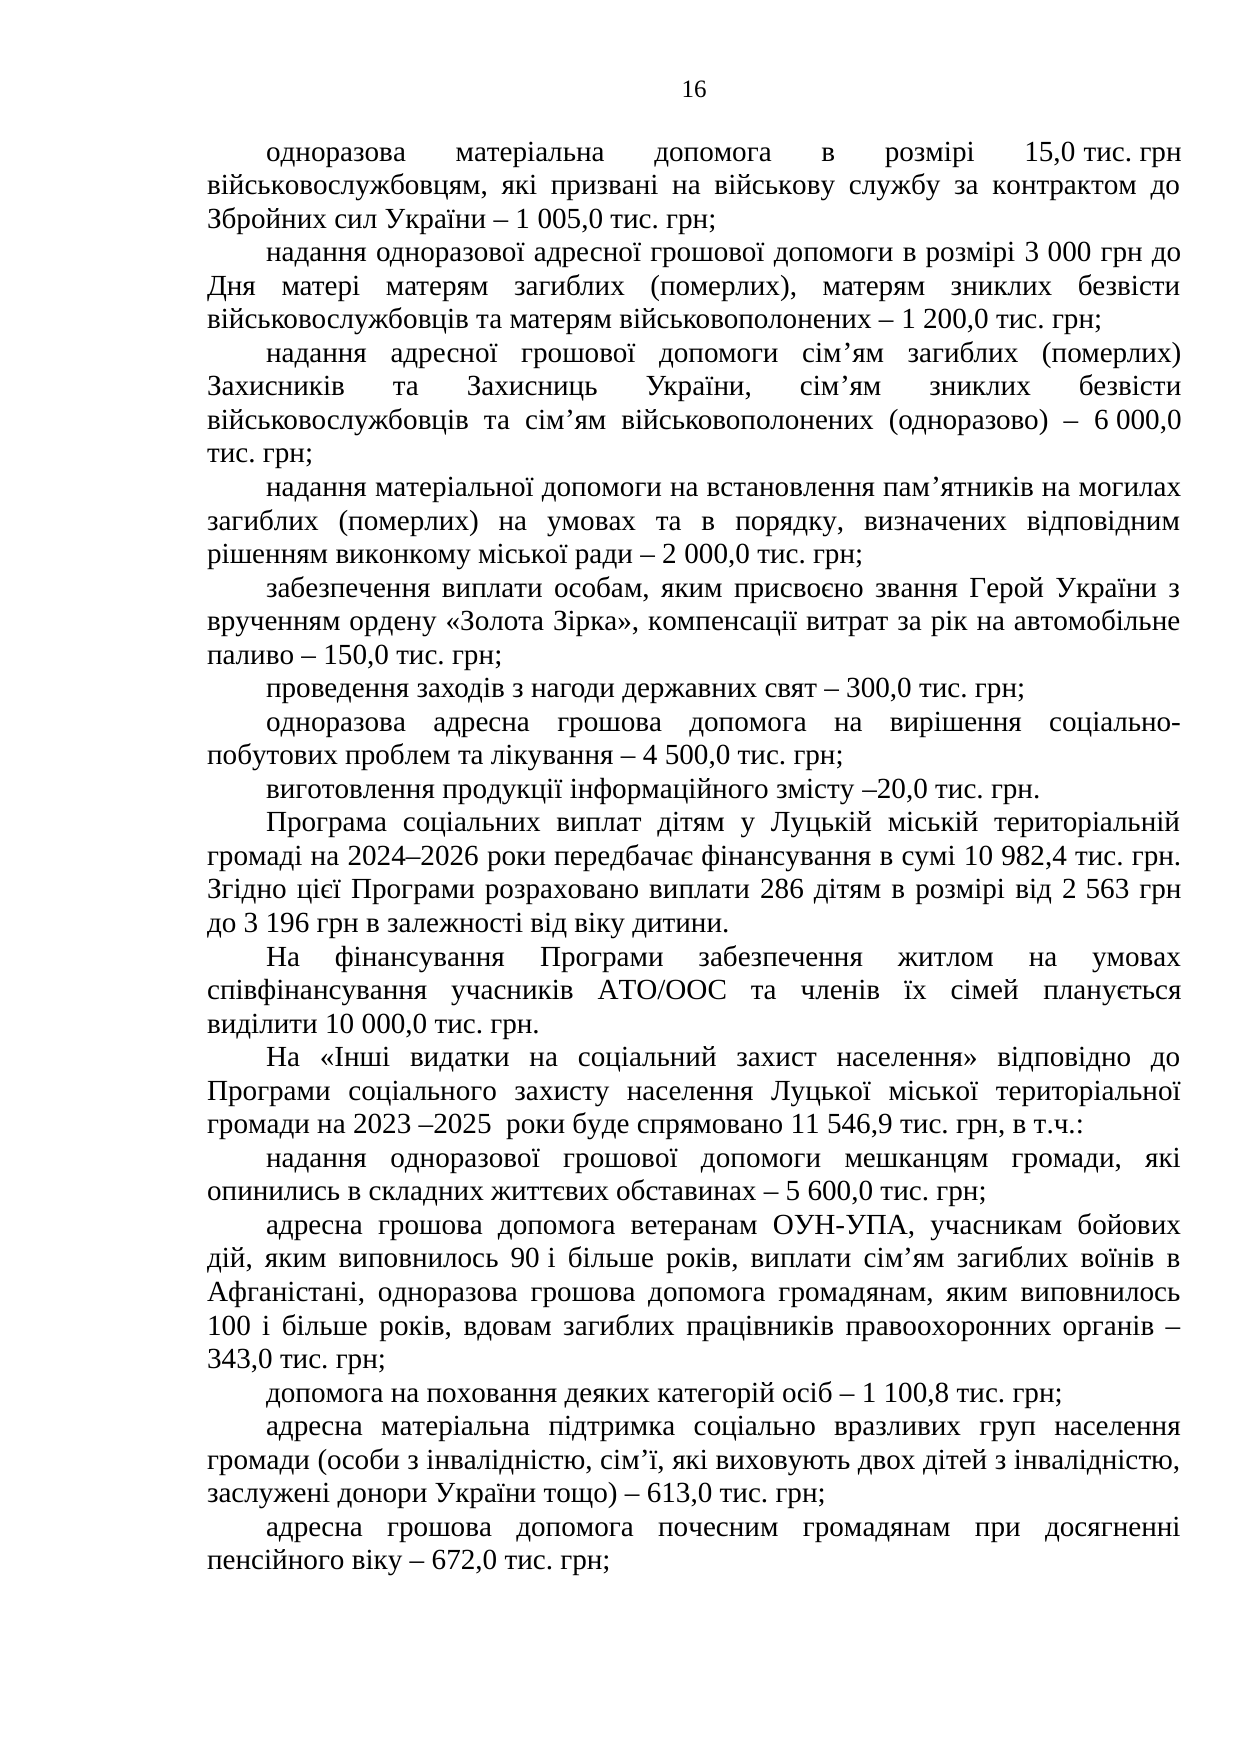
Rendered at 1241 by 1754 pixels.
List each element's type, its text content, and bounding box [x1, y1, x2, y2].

text надання одноразової грошової допомоги мешканцям громади, які опинились в складних життєвих обставинах – 5 600,0 тис. грн; [207, 1140, 1181, 1207]
text одноразова матеріальна допомога в розмірі 15,0 тис. грн військовослужбовцям, які призвані на військову службу за контрактом до Збройних сил України – 1 005,0 тис. грн; [207, 134, 1181, 234]
text адресна грошова допомога ветеранам ОУН-УПА, учасникам бойових дій, яким виповнилось 90 і більше років, виплати сім’ям загиблих воїнів в Афганістані, одноразова грошова допомога громадянам, яким виповнилось 100 і більше років, вдовам загиблих працівників правоохоронних органів – 343,0 тис. грн; [207, 1207, 1181, 1375]
text забезпечення виплати особам, яким присвоєно звання Герой України з врученням ордену «Золота Зірка», компенсації витрат за рік на автомобільне паливо – 150,0 тис. грн; [207, 570, 1181, 670]
text проведення заходів з нагоди державних свят – 300,0 тис. грн; [207, 670, 1181, 704]
text На «Інші видатки на соціальний захист населення» відповідно до Програми соціального захисту населення Луцької міської територіальної громади на 2023 –2025 роки буде спрямовано 11 546,9 тис. грн, в т.ч.: [207, 1039, 1181, 1140]
text На фінансування Програми забезпечення житлом на умовах співфінансування учасників АТО/ООС та членів їх сімей планується виділити 10 000,0 тис. грн. [207, 939, 1181, 1039]
text виготовлення продукції інформаційного змісту –20,0 тис. грн. [207, 771, 1181, 804]
text одноразова адресна грошова допомога на вирішення соціально-побутових проблем та лікування – 4 500,0 тис. грн; [207, 704, 1181, 771]
text допомога на поховання деяких категорій осіб – 1 100,8 тис. грн; [207, 1375, 1181, 1408]
text адресна матеріальна підтримка соціально вразливих груп населення громади (особи з інвалідністю, сім’ї, які виховують двох дітей з інвалідністю, заслужені донори України тощо) – 613,0 тис. грн; [207, 1408, 1181, 1509]
text адресна грошова допомога почесним громадянам при досягненні пенсійного віку – 672,0 тис. грн; [207, 1509, 1181, 1576]
text надання одноразової адресної грошової допомоги в розмірі 3 000 грн до Дня матері матерям загиблих (померлих), матерям зниклих безвісти військовослужбовців та матерям військовополонених – 1 200,0 тис. грн; [207, 234, 1181, 335]
text Програма соціальних виплат дітям у Луцькій міській територіальній громаді на 2024–2026 роки передбачає фінансування в сумі 10 982,4 тис. грн. Згідно цієї Програми розраховано виплати 286 дітям в розмірі від 2 563 грн до 3 196 грн в залежності від віку дитини. [207, 804, 1181, 939]
text надання матеріальної допомоги на встановлення пам’ятників на могилах загиблих (померлих) на умовах та в порядку, визначених відповідним рішенням виконкому міської ради – 2 000,0 тис. грн; [207, 469, 1181, 570]
text надання адресної грошової допомоги сім’ям загиблих (померлих) Захисників та Захисниць України, сім’ям зниклих безвісти військовослужбовців та сім’ям військовополонених (одноразово) – 6 000,0 тис. грн; [207, 335, 1181, 469]
